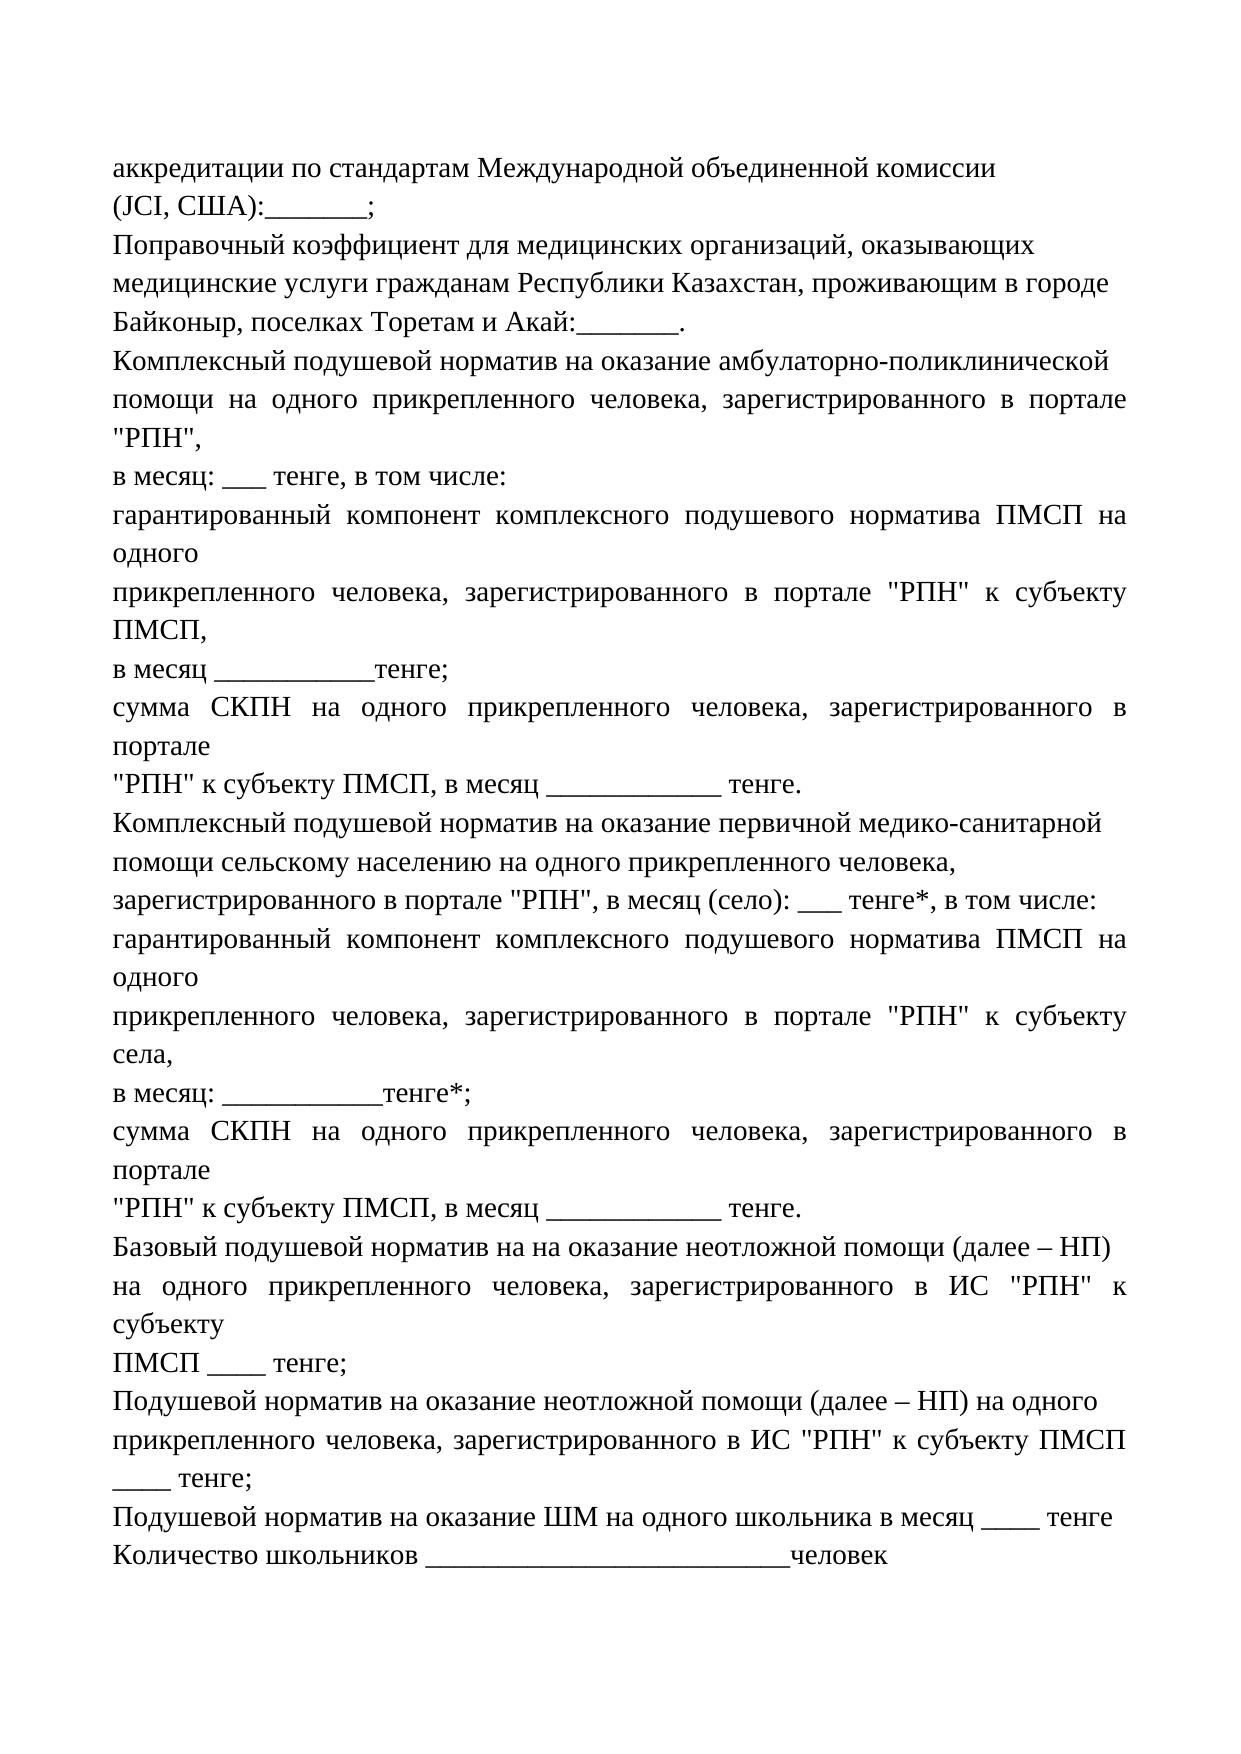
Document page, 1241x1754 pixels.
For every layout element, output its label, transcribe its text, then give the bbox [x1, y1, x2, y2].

text (JCI, США):_______; [112, 188, 1128, 222]
text сумма СКПН на одного прикрепленного человека, зарегистрированного в портале [112, 1113, 1128, 1186]
text "РПН" к субъекту ПМСП, в месяц ____________ тенге. [112, 767, 1128, 800]
text гарантированный компонент комплексного подушевого норматива ПМСП на одного [112, 497, 1128, 569]
text сумма СКПН на одного прикрепленного человека, зарегистрированного в портале [112, 689, 1128, 762]
text Базовый подушевой норматив на на оказание неотложной помощи (далее – НП) [112, 1229, 1128, 1263]
text "РПН" к субъекту ПМСП, в месяц ____________ тенге. [112, 1191, 1128, 1224]
text аккредитации по стандартам Международной объединенной комиссии [112, 150, 1128, 183]
text на одного прикрепленного человека, зарегистрированного в ИС "РПН" к субъекту [112, 1268, 1128, 1340]
text помощи на одного прикрепленного человека, зарегистрированного в портале "РПН", [112, 381, 1128, 453]
text в месяц: ___ тенге, в том числе: [112, 458, 1128, 492]
text прикрепленного человека, зарегистрированного в портале "РПН" к субъекту ПМСП, [112, 574, 1128, 646]
text гарантированный компонент комплексного подушевого норматива ПМСП на одного [112, 921, 1128, 993]
text Подушевой норматив на оказание ШМ на одного школьника в месяц ____ тенге [112, 1499, 1128, 1532]
text Подушевой норматив на оказание неотложной помощи (далее – НП) на одного [112, 1383, 1128, 1417]
text Поправочный коэффициент для медицинских организаций, оказывающих [112, 227, 1128, 261]
text прикрепленного человека, зарегистрированного в ИС "РПН" к субъекту ПМСП ____ тенге; [112, 1422, 1128, 1494]
text Комплексный подушевой норматив на оказание первичной медико-санитарной [112, 805, 1128, 839]
text ПМСП ____ тенге; [112, 1345, 1128, 1378]
text прикрепленного человека, зарегистрированного в портале "РПН" к субъекту села, [112, 998, 1128, 1070]
text помощи сельскому населению на одного прикрепленного человека, [112, 844, 1128, 877]
text медицинские услуги гражданам Республики Казахстан, проживающим в городе [112, 266, 1128, 299]
text Байконыр, поселках Торетам и Акай:_______. [112, 304, 1128, 338]
text Комплексный подушевой норматив на оказание амбулаторно-поликлинической [112, 343, 1128, 376]
text зарегистрированного в портале "РПН", в месяц (село): ___ тенге*, в том числе: [112, 882, 1128, 916]
text Количество школьников _________________________человек [112, 1537, 1128, 1571]
text в месяц ___________тенге; [112, 651, 1128, 684]
text в месяц: ___________тенге*; [112, 1075, 1128, 1108]
